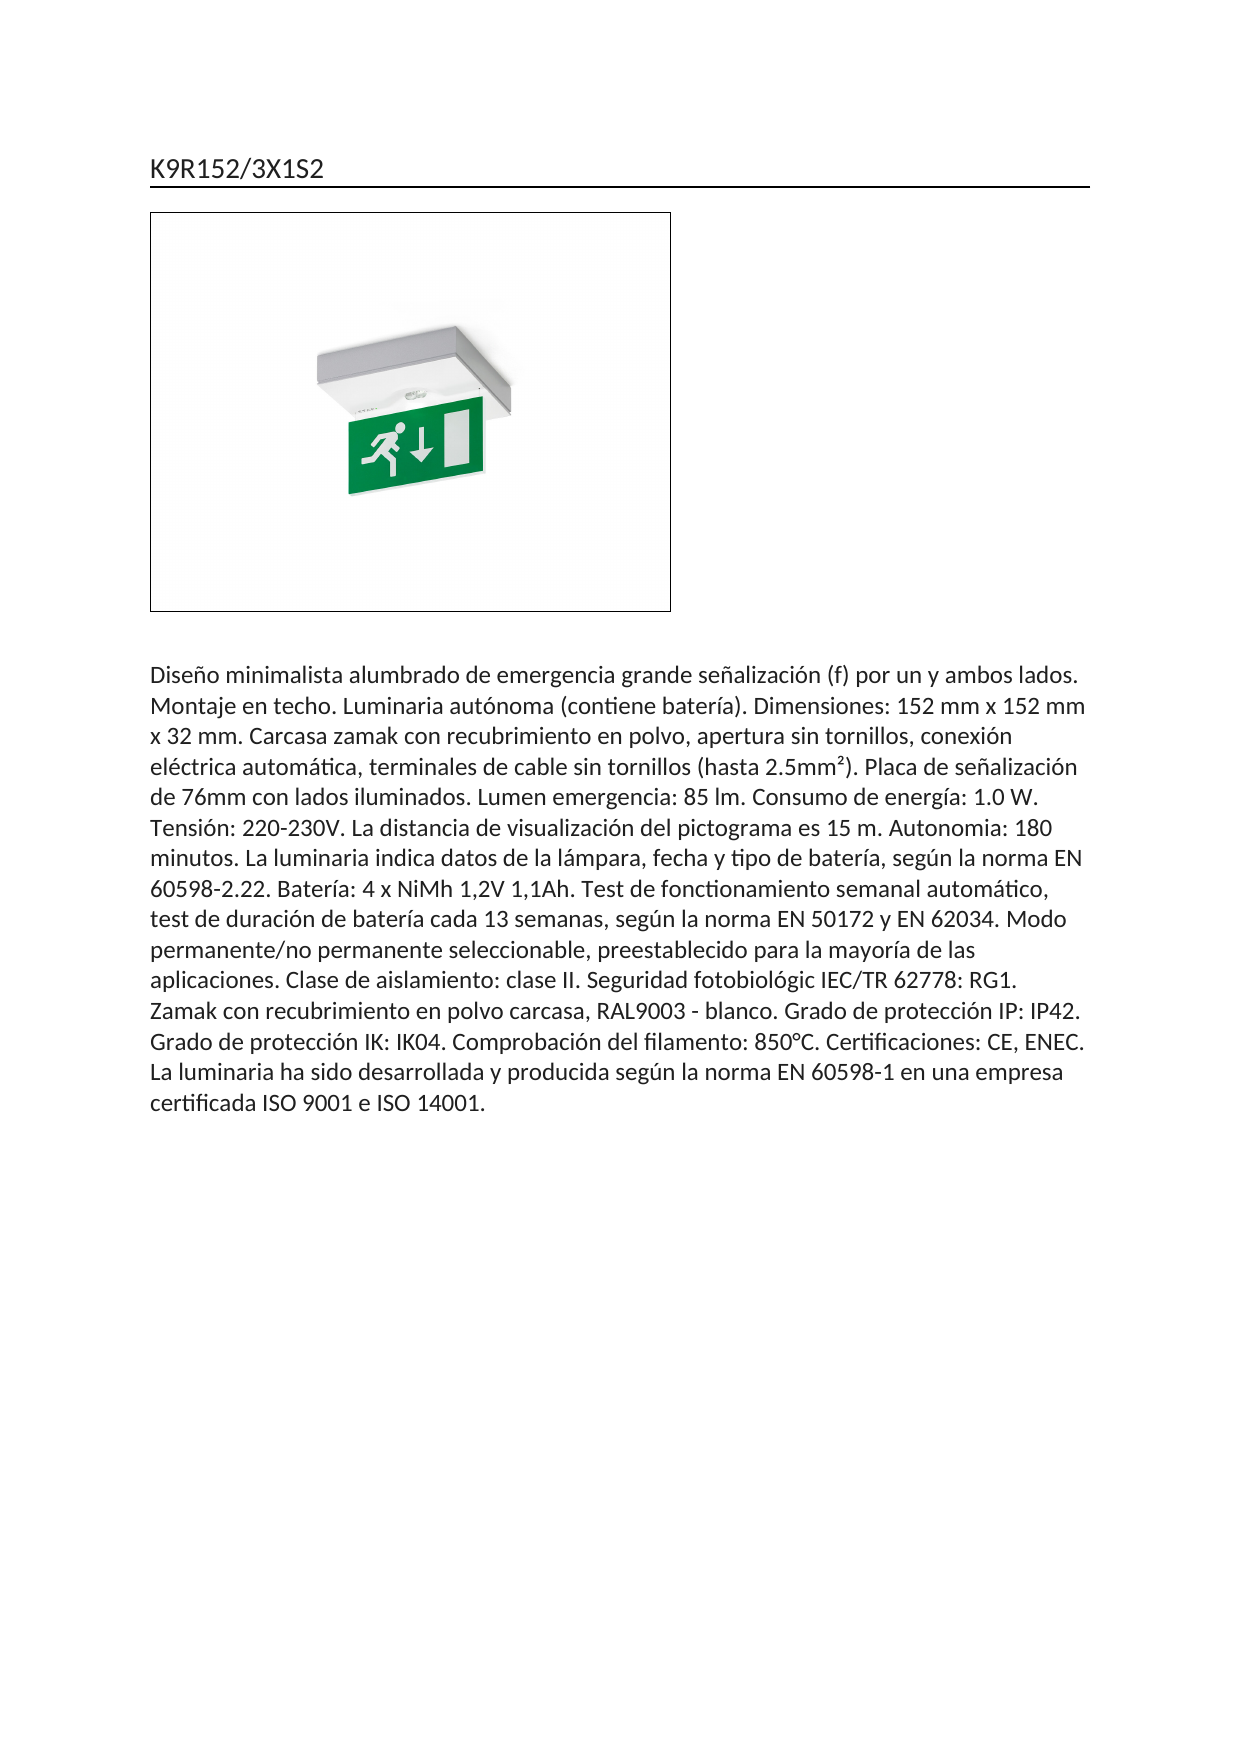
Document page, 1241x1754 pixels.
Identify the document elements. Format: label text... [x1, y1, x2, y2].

text K9R152/3X1S2 [150, 150, 1090, 186]
picture [151, 213, 670, 611]
text Diseño minimalista alumbrado de emergencia grande señalización (f) por un y ambos lados. Montaje en techo. Luminaria autónoma (contiene batería). Dimensiones: 152 mm x 152 mm x 32 mm. Carcasa zamak con recubrimiento en polvo, apertura sin tornillos, conexión eléctrica automática, terminales de cable sin tornillos (hasta 2.5mm²). Placa de señalización de 76mm con lados iluminados. Lumen emergencia: 85 lm. Consumo de energía: 1.0 W. Tensión: 220-230V. La distancia de visualización del pictograma es 15 m. Autonomia: 180 minutos. La luminaria indica datos de la lámpara, fecha y tipo de batería, según la norma EN 60598-2.22. Batería: 4 x NiMh 1,2V 1,1Ah. Test de fonctionamiento semanal automático, test de duración de batería cada 13 semanas, según la norma EN 50172 y EN 62034. Modo permanente/no permanente seleccionable, preestablecido para la mayoría de las aplicaciones. Clase de aislamiento: clase II. Seguridad fotobiológic IEC/TR 62778: RG1. Zamak con recubrimiento en polvo carcasa, RAL9003 - blanco. Grado de protección IP: IP42. Grado de protección IK: IK04. Comprobación del filamento: 850°C. Certificaciones: CE, ENEC. La luminaria ha sido desarrollada y producida según la norma EN 60598-1 en una empresa certificada ISO 9001 e ISO 14001. [150, 659, 1090, 1117]
